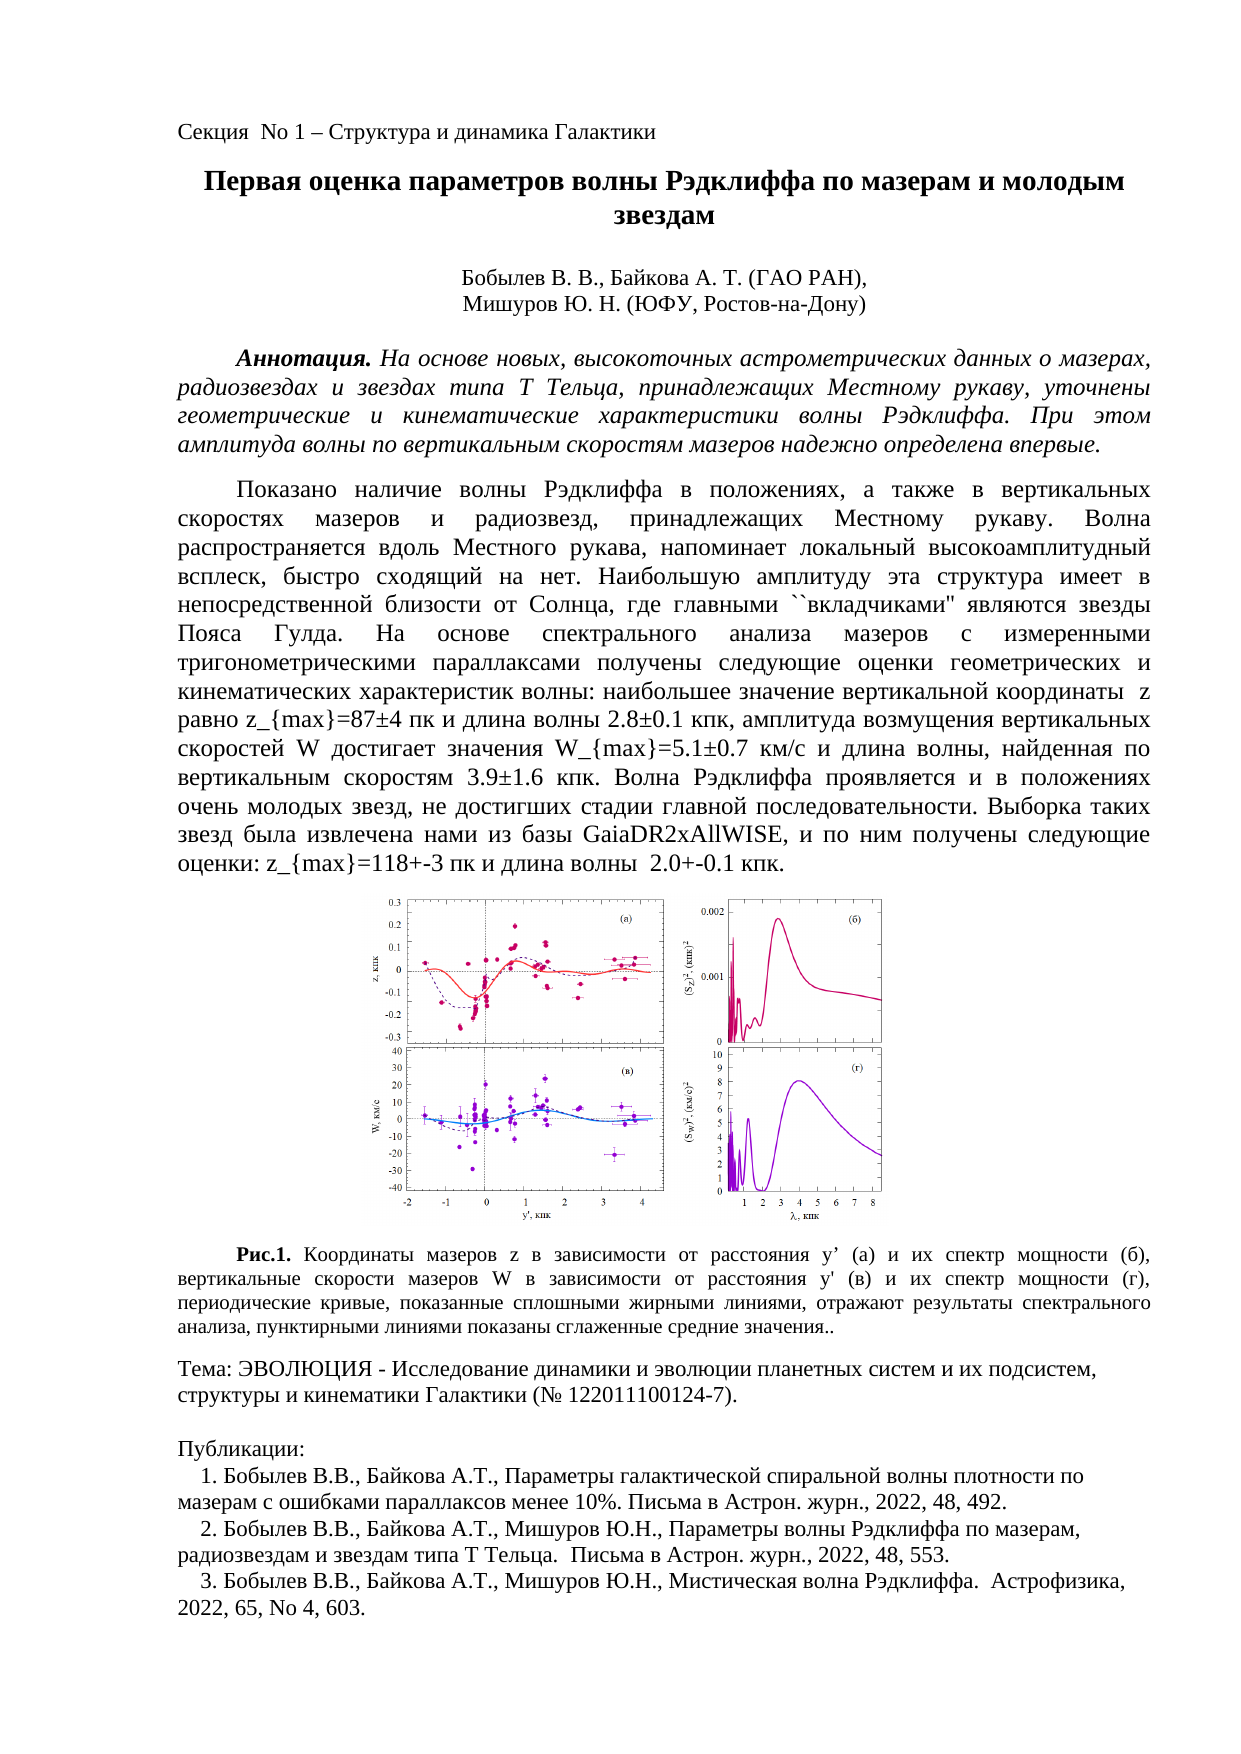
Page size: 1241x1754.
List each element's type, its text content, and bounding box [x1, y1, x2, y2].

text Показано наличие волны Рэдклиффа в положениях, а также в вертикальных скоростях мазеров и радиозвезд, принадлежащих Местному рукаву. Волна распространяется вдоль Местного рукава, напоминает локальный высокоамплитудный всплеск, быстро сходящий на нет. Наибольшую амплитуду эта структура имеет в непосредственной близости от Солнца, где главными ``вкладчиками'' являются звезды Пояса Гулда. На основе спектрального анализа мазеров с измеренными тригонометрическими параллаксами получены следующие оценки геометрических и кинематических характеристик волны: наибольшее значение вертикальной координаты z равно z_{max}=87±4 пк и длина волны 2.8±0.1 кпк, амплитуда возмущения вертикальных скоростей W достигает значения W_{max}=5.1±0.7 км/с и длина волны, найденная по вертикальным скоростям 3.9±1.6 кпк. Волна Рэдклиффа проявляется и в положениях очень молодых звезд, не достигших стадии главной последовательности. Выборка таких звезд была извлечена нами из базы GaiaDR2xAllWISE, и по ним получены следующие оценки: z_{max}=118+-3 пк и длина волны 2.0+-0.1 кпк. [177, 474, 1152, 877]
text Секция No 1 – Структура и динамика Галактики [177, 118, 1152, 144]
text 3. Бобылев В.В., Байкова А.Т., Мишуров Ю.Н., Мистическая волна Рэдклиффа. Астрофизика, 2022, 65, No 4, 603. [177, 1567, 1152, 1620]
text Бобылев В. В., Байкова А. Т. (ГАО РАН), [177, 264, 1152, 290]
text Первая оценка параметров волны Рэдклиффа по мазерам и молодым звездам [177, 163, 1152, 230]
text Рис.1. Координаты мазеров z в зависимости от расстояния y’ (а) и их спектр мощности (б), вертикальные скорости мазеров W в зависимости от расстояния y' (в) и их спектр мощности (г), периодические кривые, показанные сплошными жирными линиями, отражают результаты спектрального анализа, пунктирными линиями показаны сглаженные средние значения.. [177, 1242, 1152, 1338]
text Мишуров Ю. Н. (ЮФУ, Ростов-на-Дону) [177, 290, 1152, 317]
text Аннотация. На основе новых, высокоточных астрометрических данных о мазерах, радиозвездах и звездах типа Т Тельца, принадлежащих Местному рукаву, уточнены геометрические и кинематические характеристики волны Рэдклиффа. При этом амплитуда волны по вертикальным скоростям мазеров надежно определена впервые. [177, 343, 1152, 458]
text 2. Бобылев В.В., Байкова А.Т., Мишуров Ю.Н., Параметры волны Рэдклиффа по мазерам, радиозвездам и звездам типа Т Тельца. Письма в Астрон. журн., 2022, 48, 553. [177, 1514, 1152, 1567]
text Публикации: [177, 1436, 1152, 1462]
text 1. Бобылев В.В., Байкова А.Т., Параметры галактической спиральной волны плотности по мазерам с ошибками параллаксов менее 10%. Письма в Астрон. журн., 2022, 48, 492. [177, 1462, 1152, 1514]
text Тема: ЭВОЛЮЦИЯ - Исследование динамики и эволюции планетных систем и их подсистем, структуры и кинематики Галактики (№ 122011100124-7). [177, 1355, 1152, 1407]
